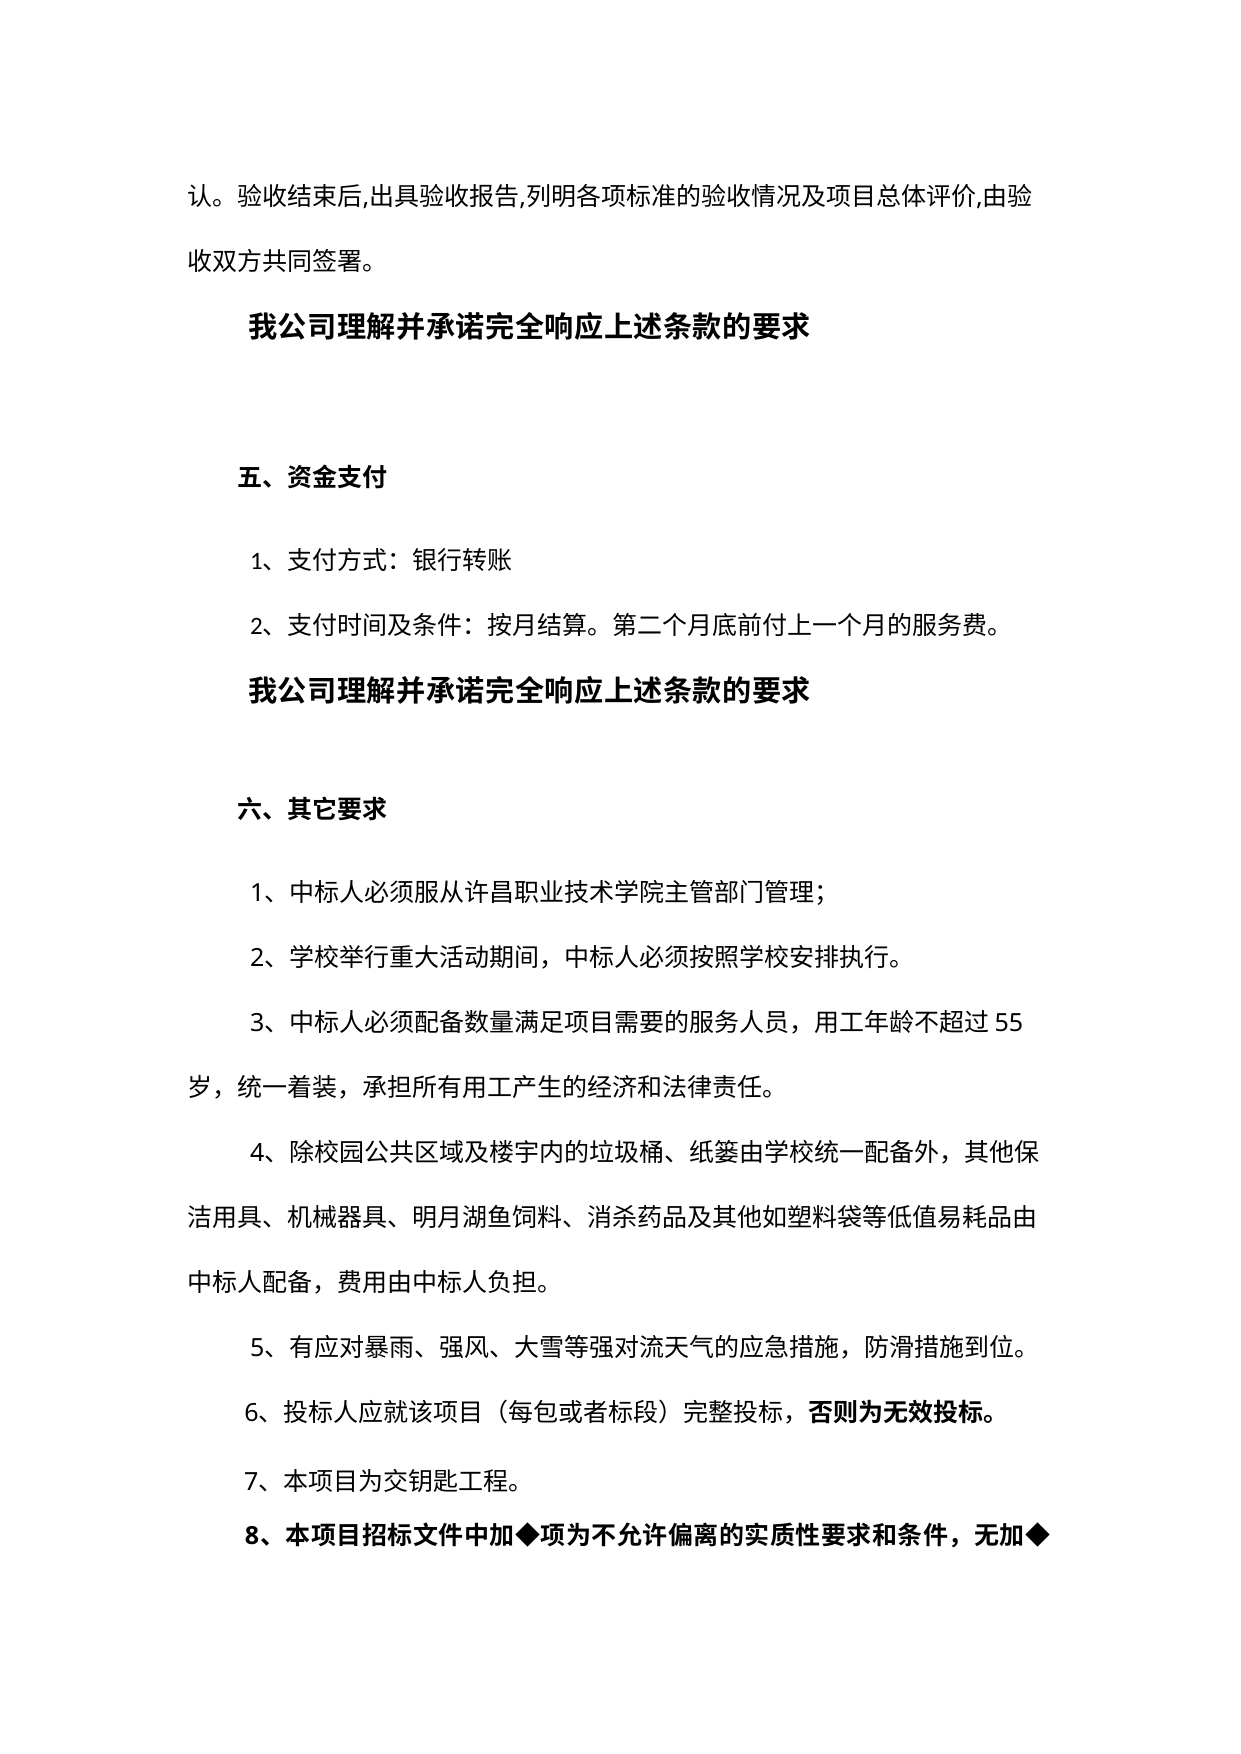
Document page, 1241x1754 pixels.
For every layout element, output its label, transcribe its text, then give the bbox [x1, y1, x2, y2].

text 3、中标人必须配备数量满足项目需要的服务人员，用工年龄不超过55岁，统一着装，承担所有用工产生的经济和法律责任。 [187, 988, 1053, 1118]
text 6、投标人应就该项目（每包或者标段）完整投标，否则为无效投标。 [187, 1378, 1053, 1443]
text 7、本项目为交钥匙工程。 [187, 1461, 1053, 1497]
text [187, 1516, 1053, 1552]
text 我公司理解并承诺完全响应上述条款的要求 [187, 292, 1053, 357]
text 1、中标人必须服从许昌职业技术学院主管部门管理； [187, 858, 1053, 923]
text 2、学校举行重大活动期间，中标人必须按照学校安排执行。 [187, 923, 1053, 988]
text 5、有应对暴雨、强风、大雪等强对流天气的应急措施，防滑措施到位。 [187, 1313, 1053, 1378]
text 1、支付方式：银行转账 [187, 526, 1053, 591]
text 4、除校园公共区域及楼宇内的垃圾桶、纸篓由学校统一配备外，其他保洁用具、机械器具、明月湖鱼饲料、消杀药品及其他如塑料袋等低值易耗品由中标人配备，费用由中标人负担。 [187, 1118, 1053, 1313]
text 2、支付时间及条件：按月结算。第二个月底前付上一个月的服务费。 [187, 591, 1053, 656]
text 我公司理解并承诺完全响应上述条款的要求 [187, 656, 1053, 721]
text 六、其它要求 [187, 775, 1053, 840]
text 五、资金支付 [187, 443, 1053, 508]
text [187, 162, 1053, 292]
